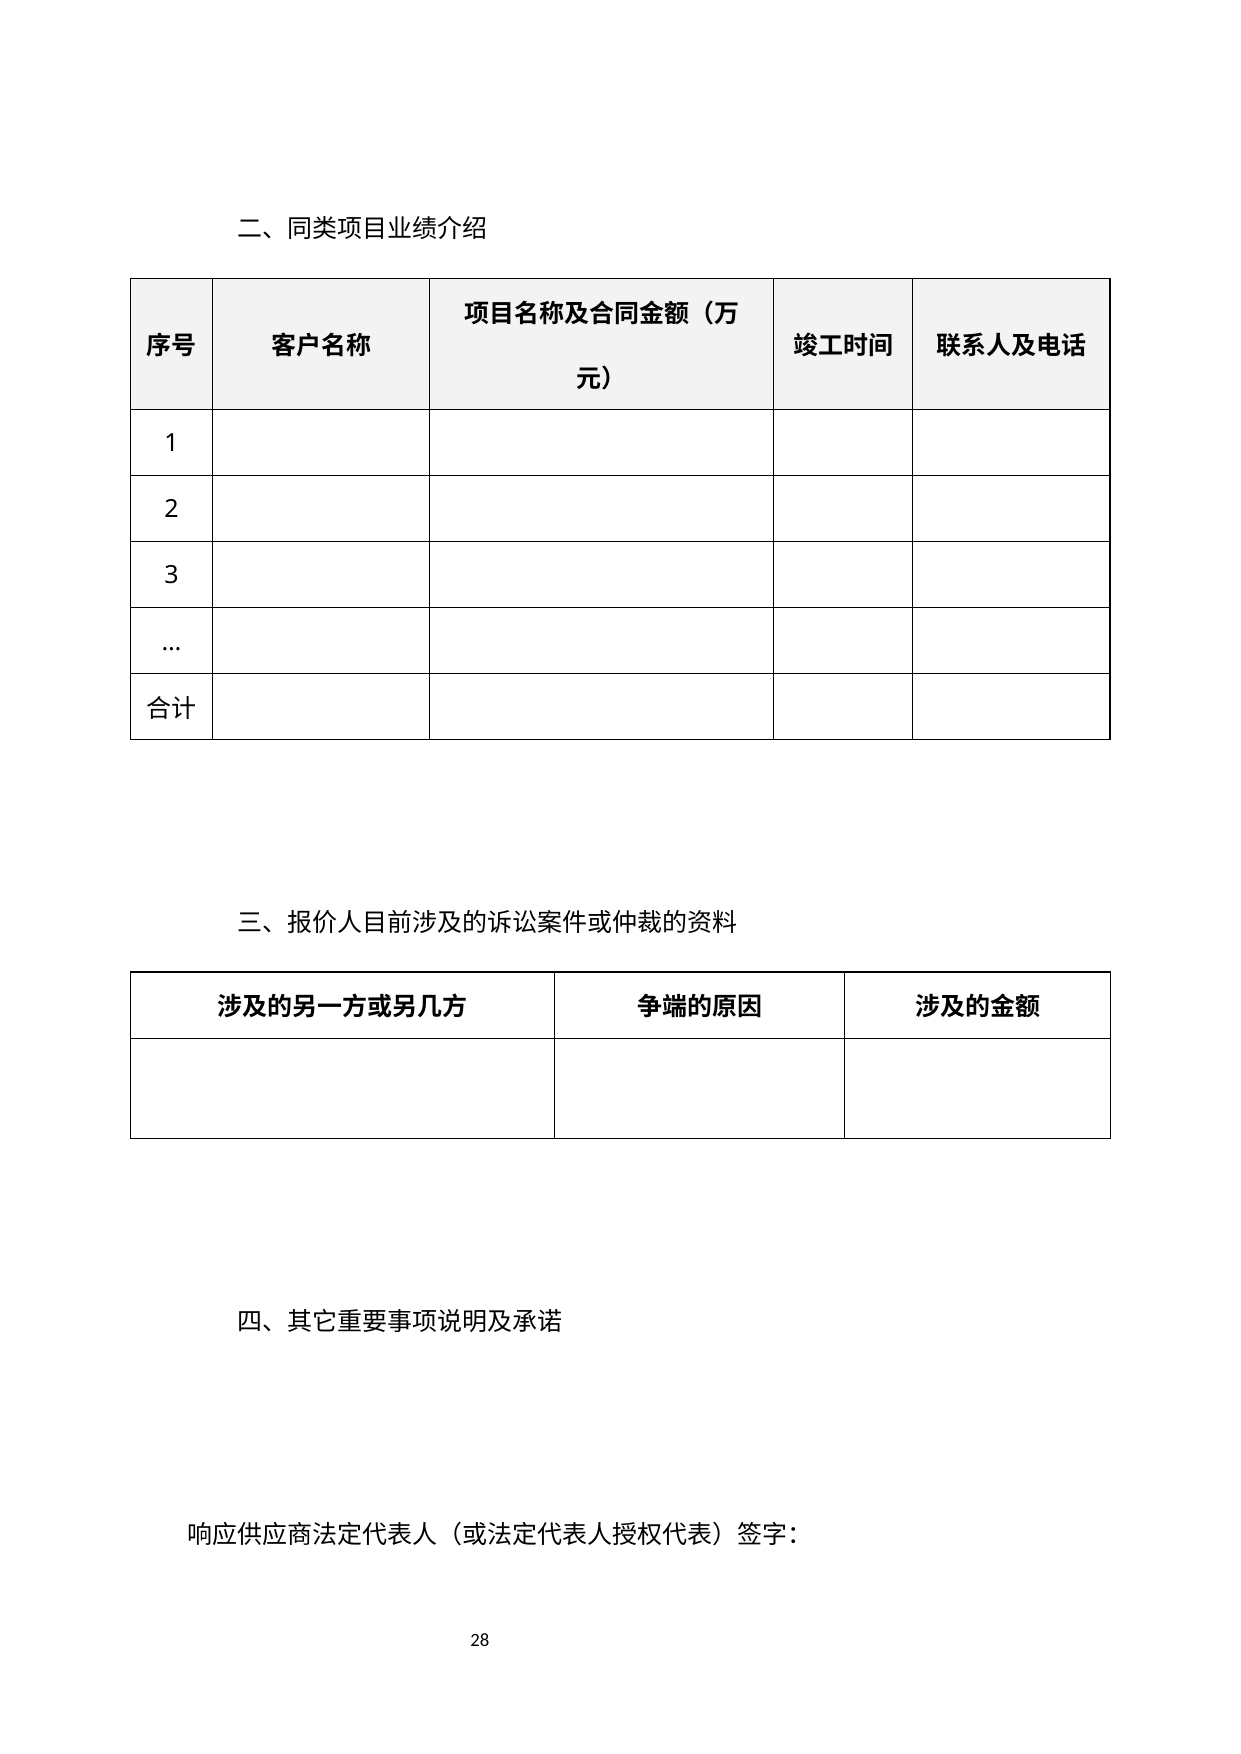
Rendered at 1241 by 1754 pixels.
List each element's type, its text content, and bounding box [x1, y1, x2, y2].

table_header 竣工时间 [774, 279, 912, 409]
table_cell 合计 [131, 674, 212, 739]
table_cell [774, 410, 912, 475]
table_cell [913, 608, 1109, 673]
table_cell [845, 1039, 1110, 1137]
text 四、其它重要事项说明及承诺 [187, 1287, 1053, 1352]
table_cell [430, 542, 773, 607]
table_cell [213, 476, 429, 541]
table_header 客户名称 [213, 279, 429, 409]
table_cell [131, 1039, 554, 1137]
table_cell [213, 608, 429, 673]
table_header 序号 [131, 279, 212, 409]
table_cell [913, 476, 1109, 541]
table_cell [774, 608, 912, 673]
text 三、报价人目前涉及的诉讼案件或仲裁的资料 [187, 888, 1053, 953]
table_cell [913, 410, 1109, 475]
table_cell [430, 608, 773, 673]
table_cell [774, 542, 912, 607]
table_cell [430, 476, 773, 541]
table_header 涉及的另一方或另几方 [131, 973, 554, 1037]
table_header 项目名称及合同金额（万元） [430, 279, 773, 409]
table_cell 3 [131, 542, 212, 607]
table_cell [430, 410, 773, 475]
table_cell [913, 542, 1109, 607]
table_cell [774, 476, 912, 541]
table_cell 2 [131, 476, 212, 541]
table_cell [213, 410, 429, 475]
table_cell [430, 674, 773, 739]
table_cell [213, 542, 429, 607]
text 二、同类项目业绩介绍 [187, 194, 1053, 259]
table_header 争端的原因 [555, 973, 844, 1037]
table_cell [774, 674, 912, 739]
table_cell [213, 674, 429, 739]
table_cell … [131, 608, 212, 673]
table_cell 1 [131, 410, 212, 475]
table_cell [913, 674, 1109, 739]
table_header 涉及的金额 [845, 973, 1110, 1037]
table_cell [555, 1039, 844, 1137]
table_header 联系人及电话 [913, 279, 1109, 409]
text 响应供应商法定代表人（或法定代表人授权代表）签字： [187, 1500, 1053, 1565]
